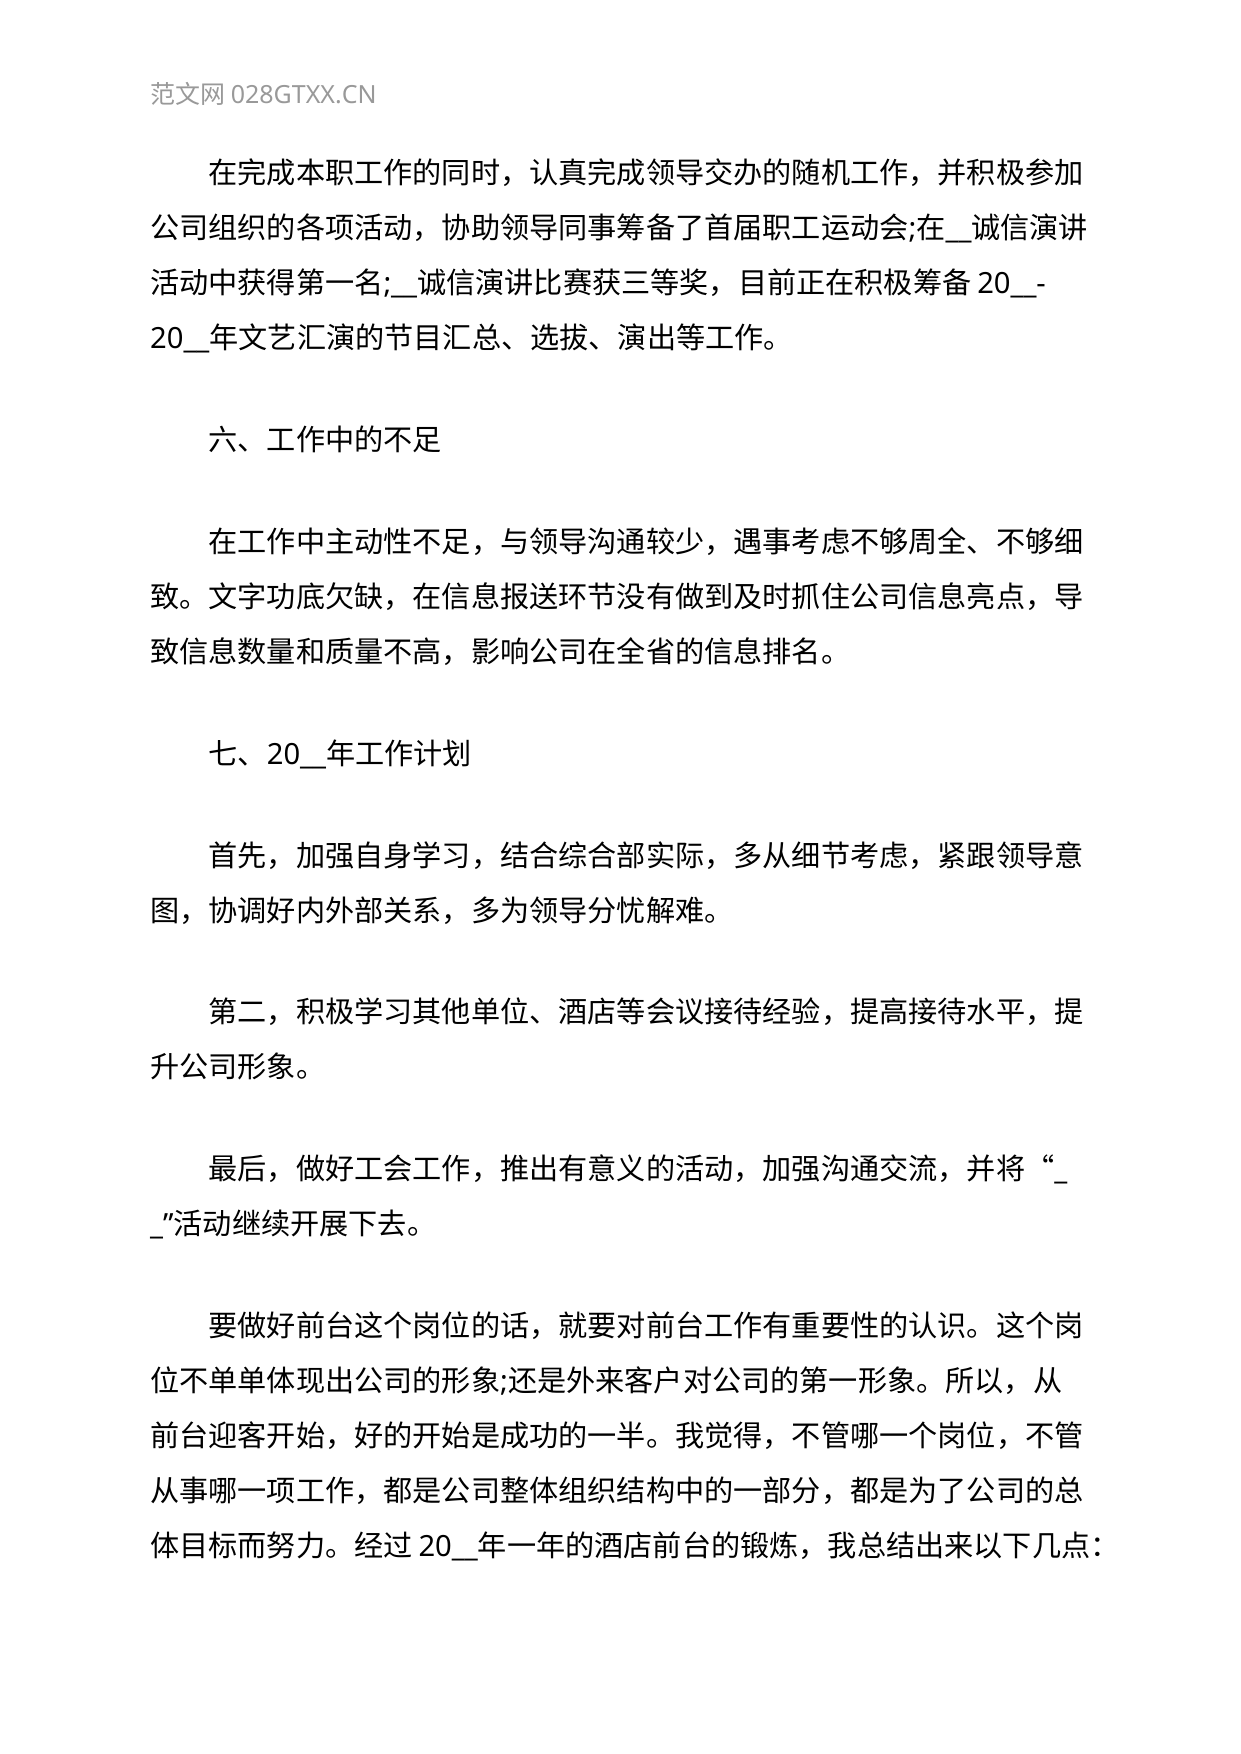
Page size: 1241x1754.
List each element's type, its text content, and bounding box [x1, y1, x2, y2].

text 最后，做好工会工作，推出有意义的活动，加强沟通交流，并将“__”活动继续开展下去。 [150, 1146, 1090, 1243]
text 七、20__年工作计划 [150, 730, 1090, 773]
text 要做好前台这个岗位的话，就要对前台工作有重要性的认识。这个岗位不单单体现出公司的形象;还是外来客户对公司的第一形象。所以，从前台迎客开始，好的开始是成功的一半。我觉得，不管哪一个岗位，不管从事哪一项工作，都是公司整体组织结构中的一部分，都是为了公司的总体目标而努力。经过20__年一年的酒店前台的锻炼，我总结出来以下几点： [150, 1302, 1090, 1564]
text 六、工作中的不足 [150, 417, 1090, 459]
text 在完成本职工作的同时，认真完成领导交办的随机工作，并积极参加公司组织的各项活动，协助领导同事筹备了首届职工运动会;在__诚信演讲活动中获得第一名;__诚信演讲比赛获三等奖，目前正在积极筹备20__-20__年文艺汇演的节目汇总、选拔、演出等工作。 [150, 150, 1090, 357]
text 在工作中主动性不足，与领导沟通较少，遇事考虑不够周全、不够细致。文字功底欠缺，在信息报送环节没有做到及时抓住公司信息亮点，导致信息数量和质量不高，影响公司在全省的信息排名。 [150, 519, 1090, 671]
text 首先，加强自身学习，结合综合部实际，多从细节考虑，紧跟领导意图，协调好内外部关系，多为领导分忧解难。 [150, 832, 1090, 929]
text 第二，积极学习其他单位、酒店等会议接待经验，提高接待水平，提升公司形象。 [150, 989, 1090, 1086]
